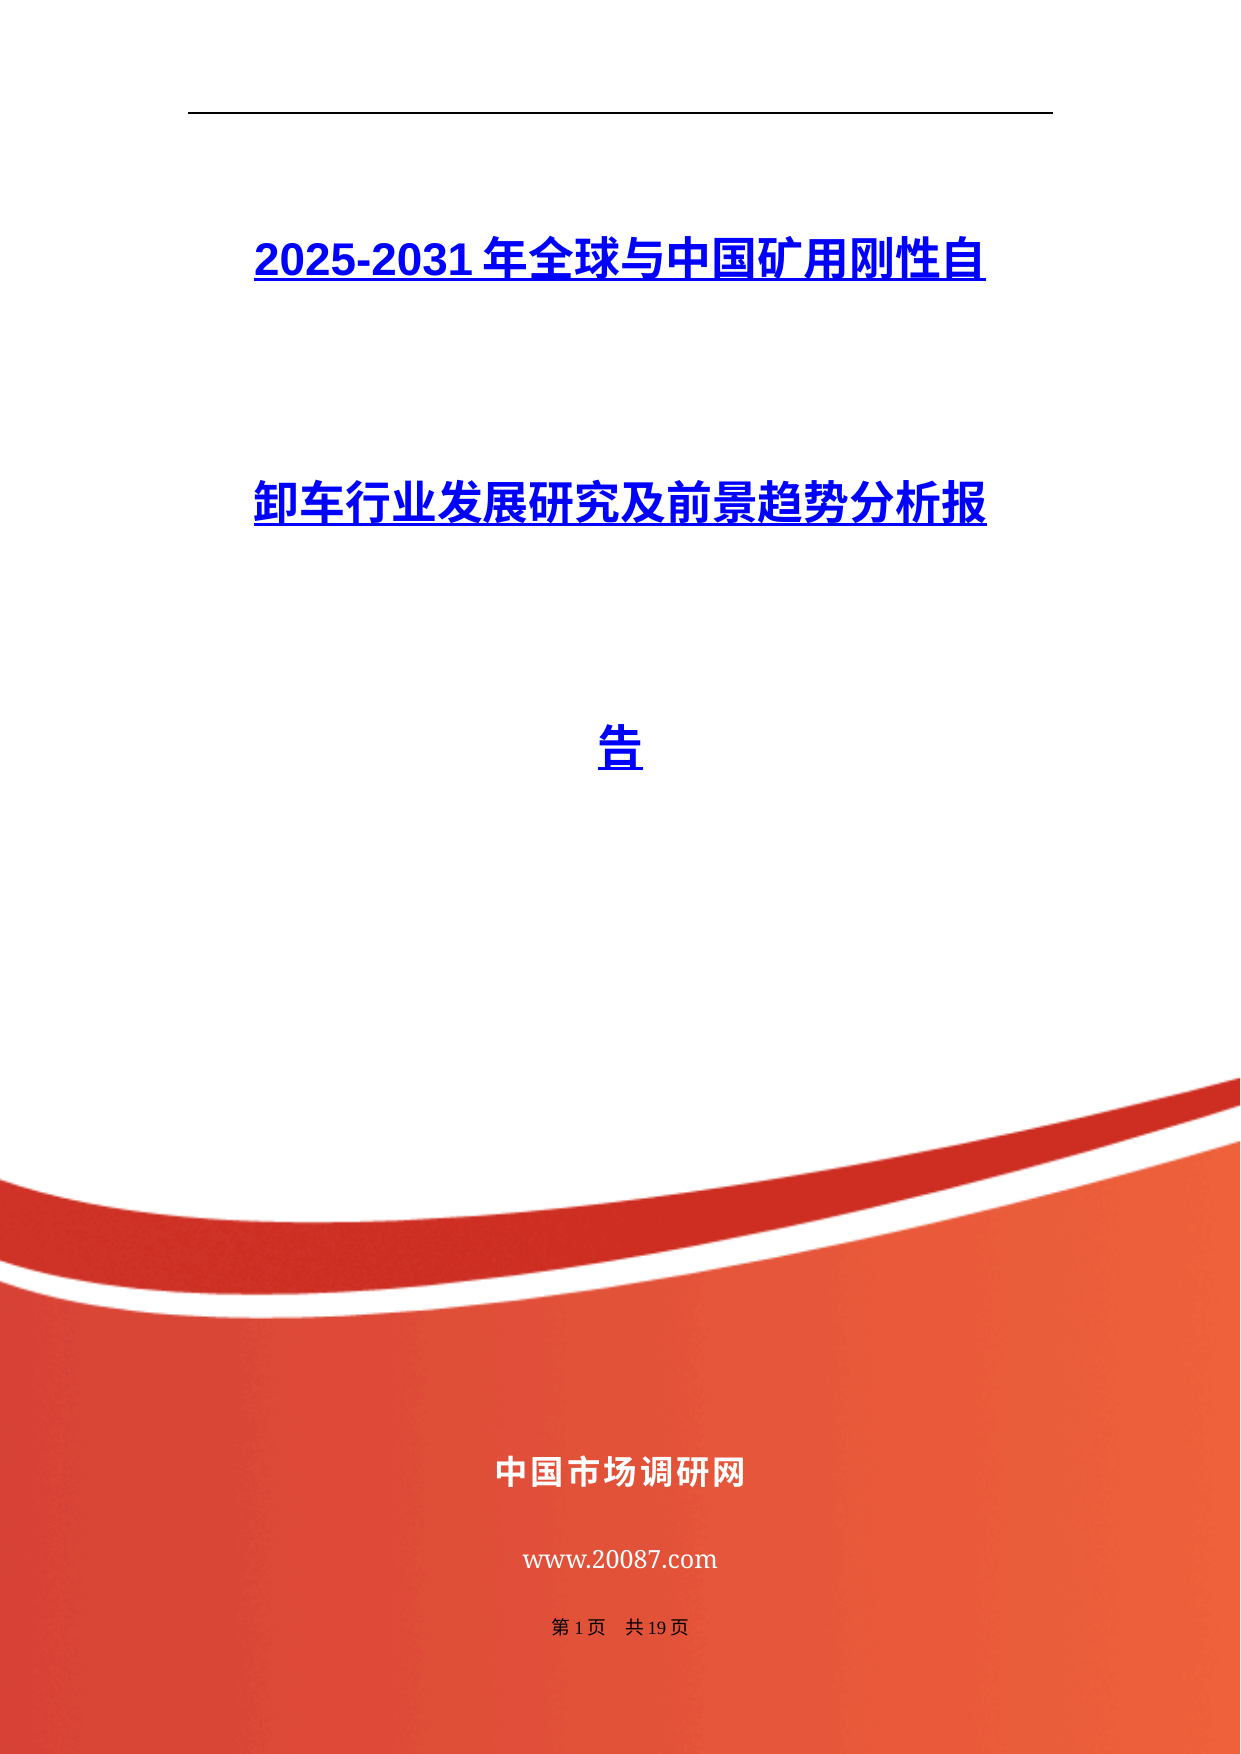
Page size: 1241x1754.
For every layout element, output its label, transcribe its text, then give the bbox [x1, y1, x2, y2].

subtitle 中国市场调研网 [187, 1437, 1053, 1502]
text www.20087.com [187, 1526, 1053, 1591]
picture [0, 1006, 1241, 1754]
table_header 2025-2031年全球与中国矿用刚性自卸车行业发展研究及前景趋势分析报告 [188, 207, 1053, 871]
